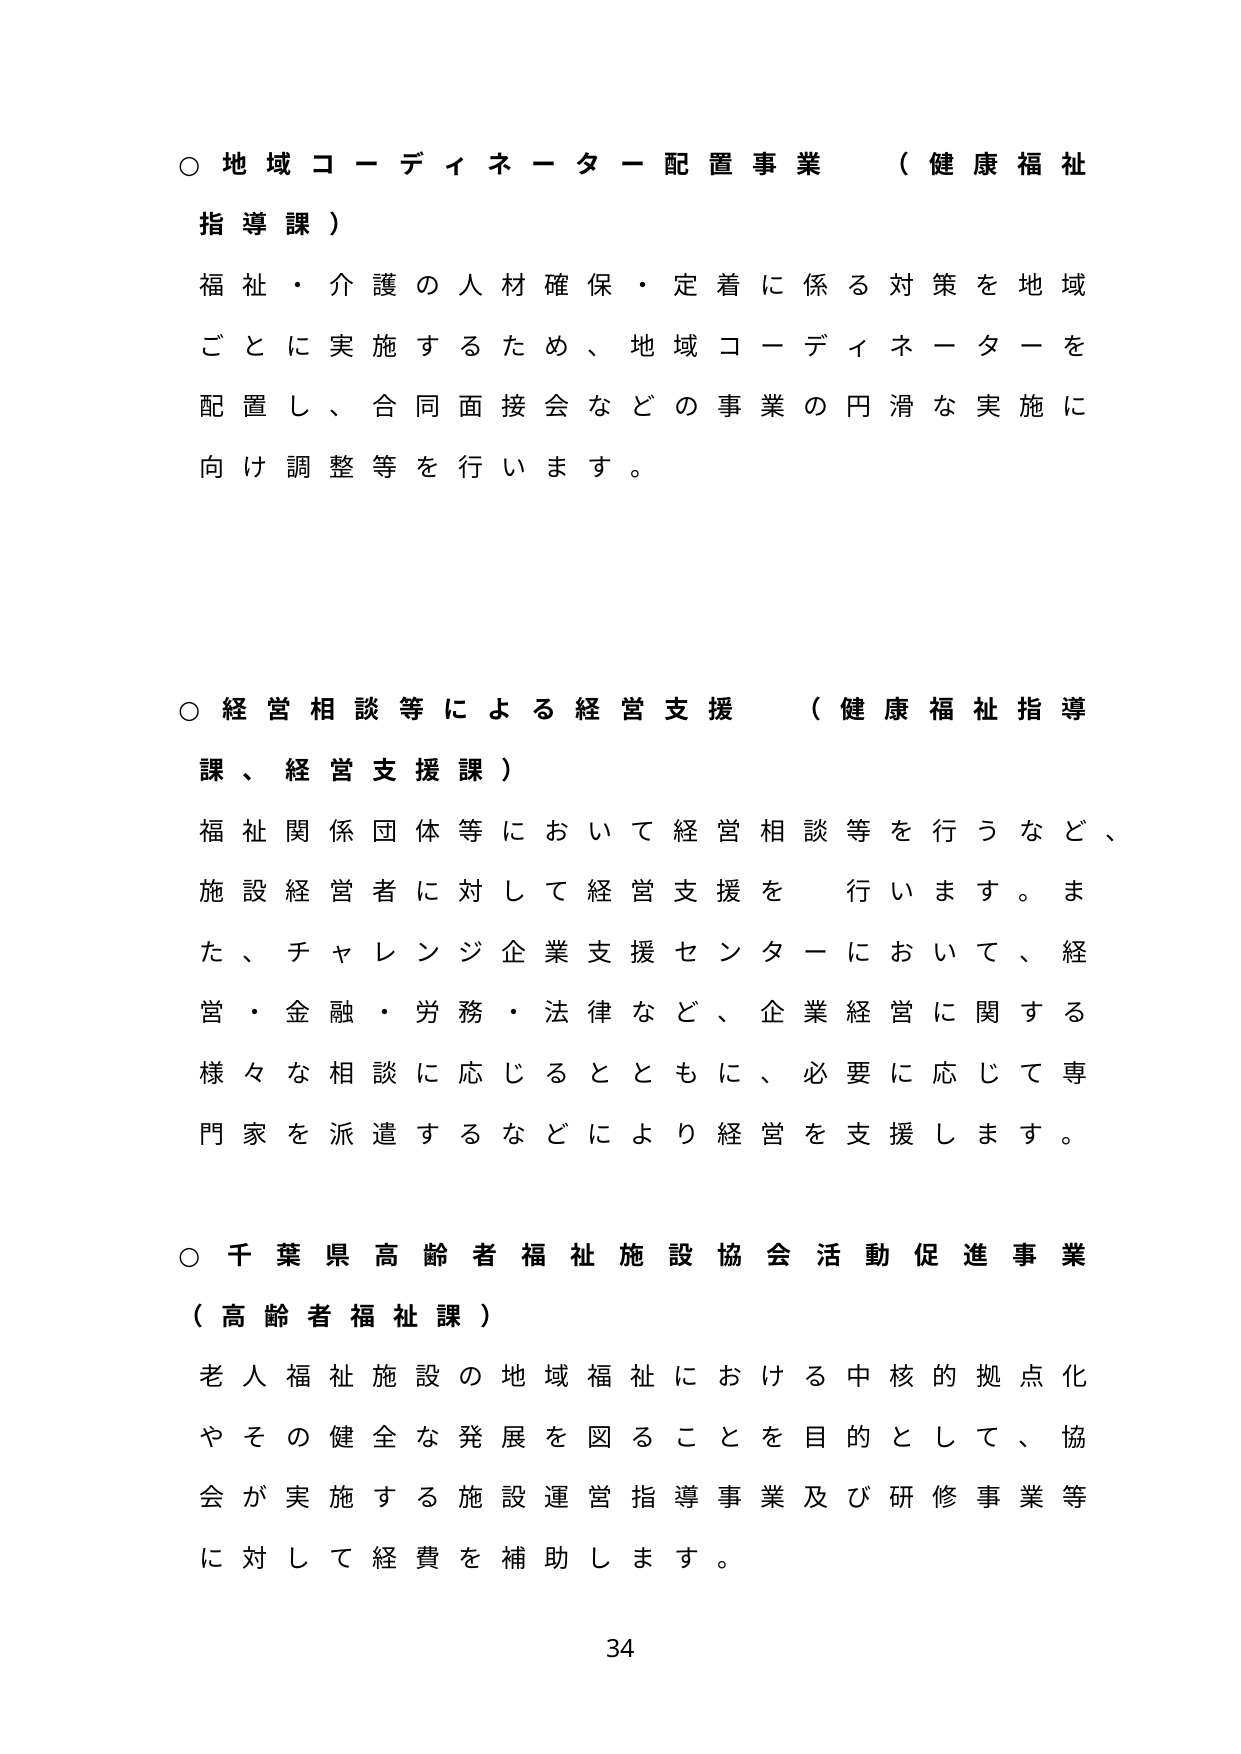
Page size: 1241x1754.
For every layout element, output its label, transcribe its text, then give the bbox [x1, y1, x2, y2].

text ○経営相談等による経営支援 （健康福祉指導課、経営支援課） [164, 677, 1105, 799]
text 老人福祉施設の地域福祉における中核的拠点化やその健全な発展を図ることを目的として、協会が実施する施設運営指導事業及び研修事業等に対して経費を補助します。 [179, 1344, 1105, 1587]
text ○千葉県高齢者福祉施設協会活動促進事業 （高齢者福祉課） [162, 1223, 1105, 1344]
text 福祉関係団体等において経営相談等を行うなど、施設経営者に対して経営支援を 行います。また、チャレンジ企業支援センターにおいて、経営・金融・労務・法律など、企業経営に関する様々な相談に応じるとともに、必要に応じて専門家を派遣するなどにより経営を支援します。 [187, 799, 1105, 1162]
text 福祉・介護の人材確保・定着に係る対策を地域ごとに実施するため、地域コーディネーターを配置し、合同面接会などの事業の円滑な実施に向け調整等を行います。 [186, 253, 1105, 496]
text ○地域コーディネーター配置事業 （健康福祉指導課） [164, 132, 1105, 253]
